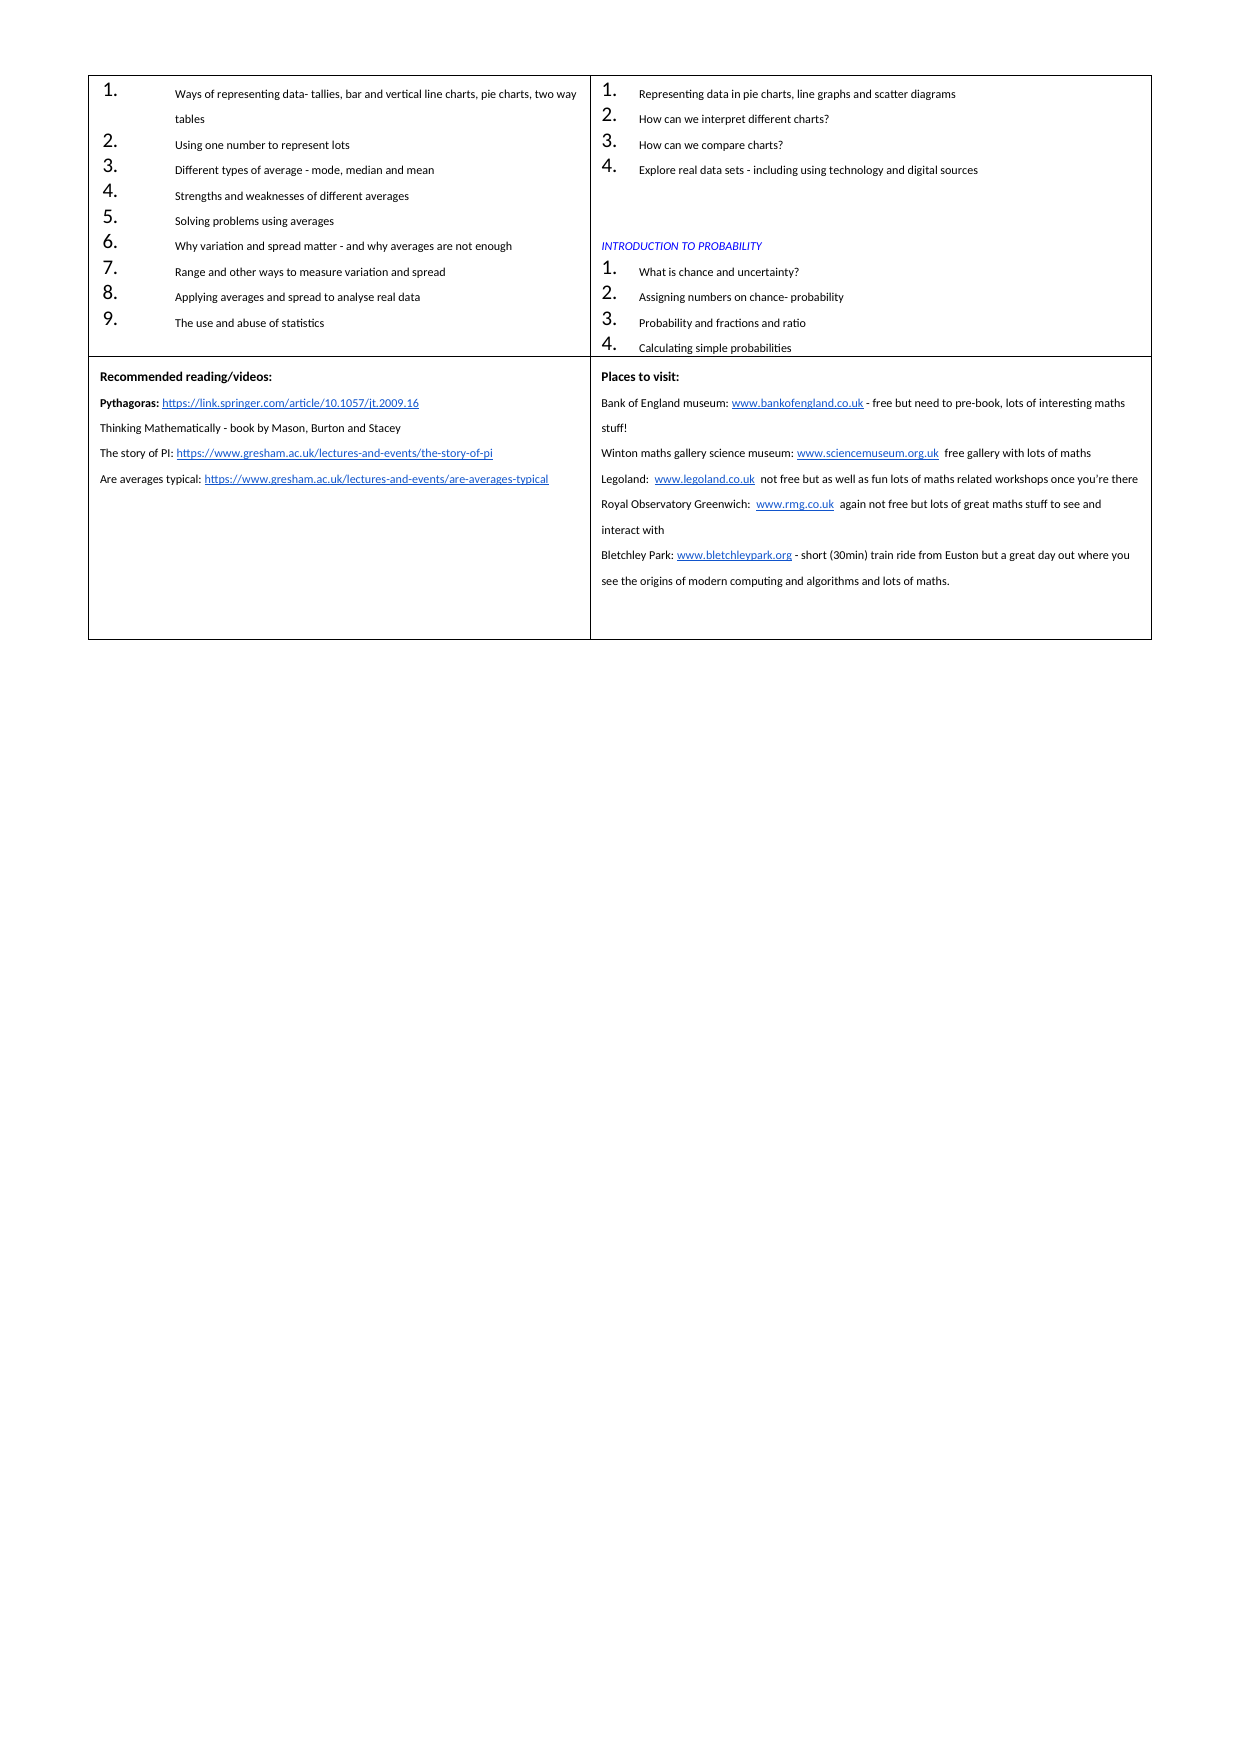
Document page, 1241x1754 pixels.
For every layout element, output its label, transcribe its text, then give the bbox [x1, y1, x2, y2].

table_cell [591, 76, 1151, 356]
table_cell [89, 76, 590, 356]
table_cell Places to visit: Bank of England museum: www.bankofengland.co.uk - free but need to pre-book, lots of interesting maths stuff! Winton maths gallery science museum: www.sciencemuseum.org.uk free gallery with lots of maths Legoland: www.legoland.co.uk not free but as well as fun lots of maths related workshops once you’re there Royal Observatory Greenwich: www.rmg.co.uk again not free but lots of great maths stuff to see and interact with Bletchley Park: www.bletchleypark.org - short (30min) train ride from Euston but a great day out where you see the origins of modern computing and algorithms and lots of maths. [591, 357, 1151, 639]
table_cell Recommended reading/videos: Pythagoras: https://link.springer.com/article/10.1057/jt.2009.16 Thinking Mathematically - book by Mason, Burton and Stacey The story of PI: https://www.gresham.ac.uk/lectures-and-events/the-story-of-pi Are averages typical: https://www.gresham.ac.uk/lectures-and-events/are-averages-typical [89, 357, 590, 639]
